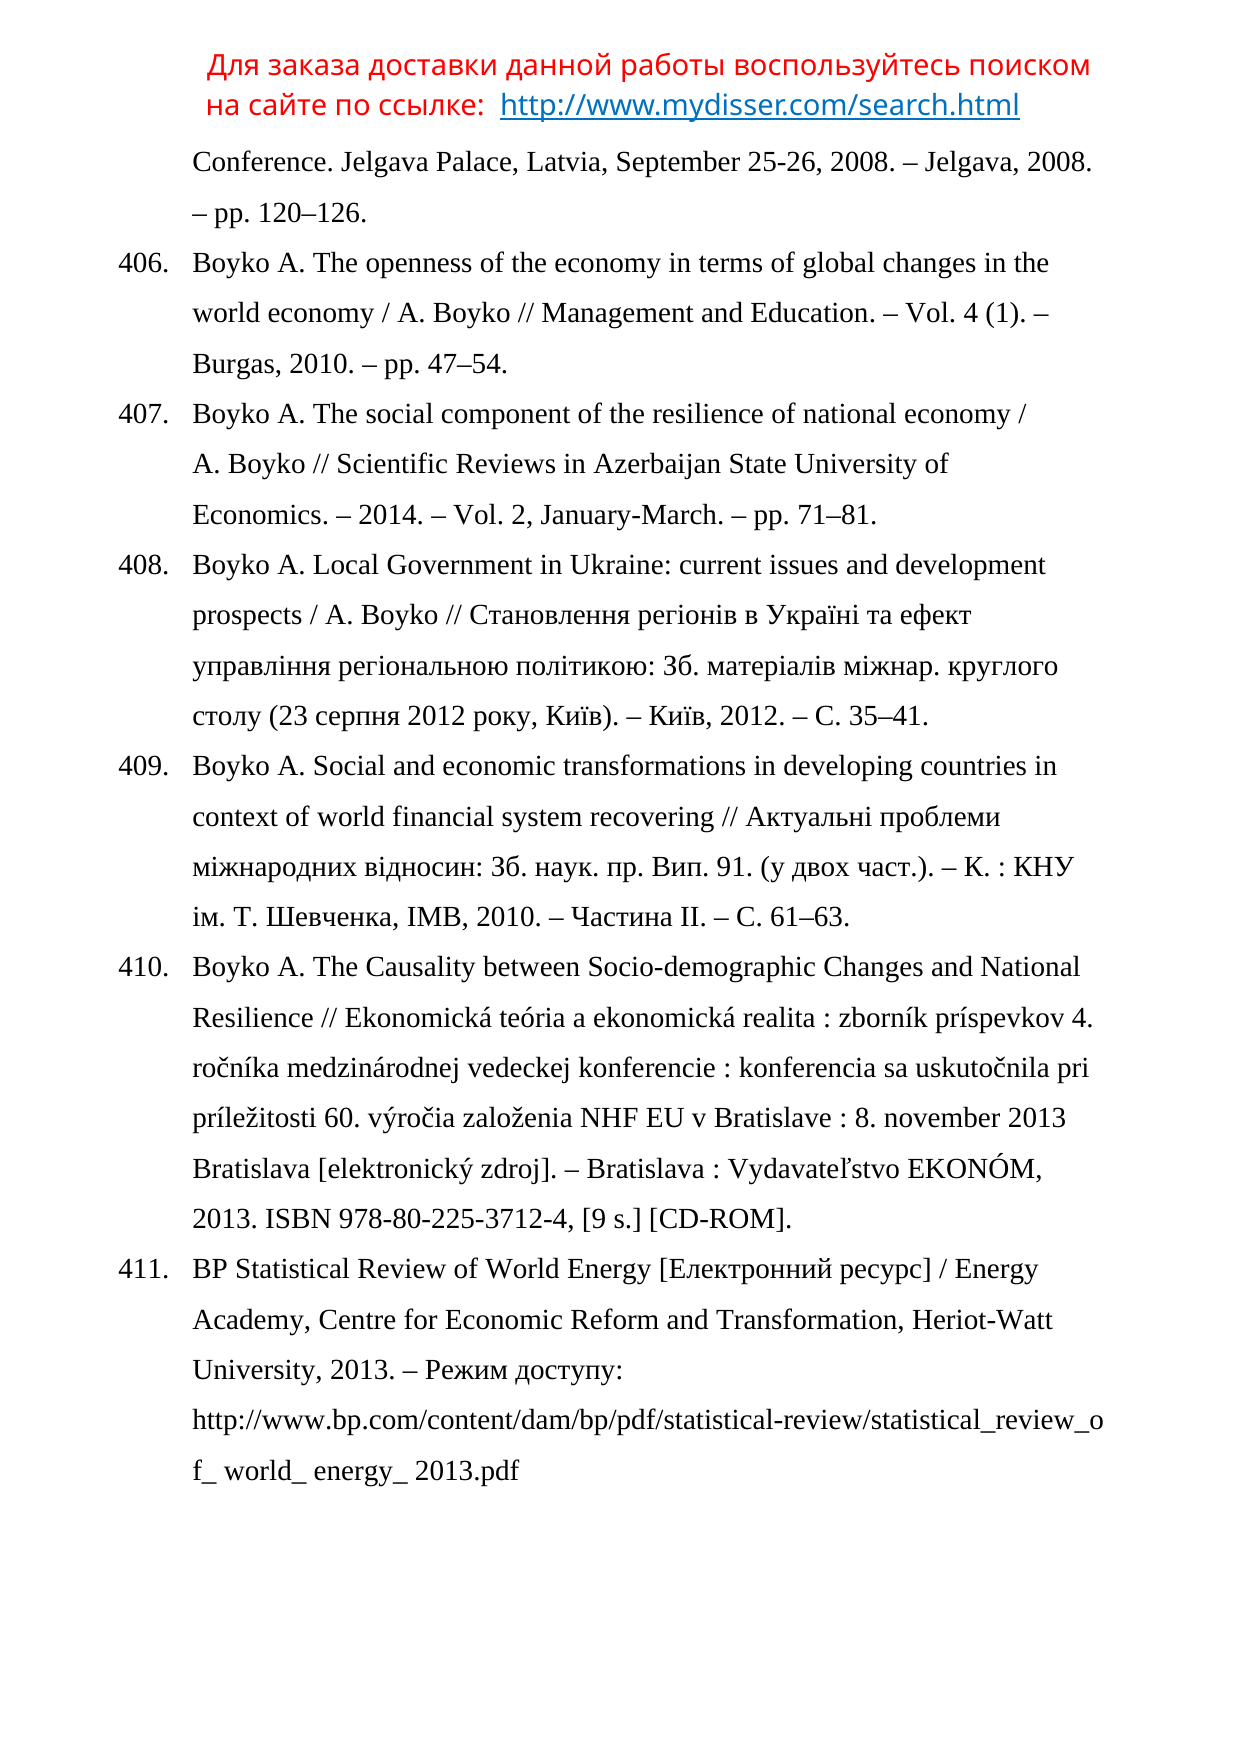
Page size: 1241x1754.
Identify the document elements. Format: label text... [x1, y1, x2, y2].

list BP Statistical Review of World Energy [Електронний ресурс] / Energy Academy, Centre for Economic Reform and Transformation, Heriot-Watt University, 2013. – Режим доступу: http://www.bp.com/content/dam/bp/pdf/statistical-review/statistical_review_of_ world_ energy_ 2013.pdf [118, 1251, 1107, 1486]
list Boyko A. The openness of the economy in terms of global changes in the world economy / A. Boyko // Management and Education. – Vol. 4 (1). – Burgas, 2010. – pp. 47–54. [118, 245, 1107, 379]
list Boyko A. Social and economic transformations in developing countries in context of world financial system recovering // Актуальні проблеми міжнародних відносин: Зб. наук. пр. Вип. 91. (у двох част.). – К. : КНУ ім. Т. Шевченка, ІМВ, 2010. – Частина ІІ. – С. 61–63. [118, 748, 1107, 933]
list Boyko A. The social component of the resilience of national economy / A. Boyko // Scientific Reviews in Azerbaijan State University of Economics. – 2014. – Vol. 2, January-March. – pp. 71–81. [118, 396, 1107, 530]
list Boyko A. The Causality between Socio-demographic Changes and National Resilience // Ekonomická teória a ekonomická realita : zborník príspevkov 4. ročníka medzinárodnej vedeckej konferencie : konferencia sa uskutočnila pri príležitosti 60. výročia založenia NHF EU v Bratislave : 8. november 2013 Bratislava [elektronický zdroj]. – Bratislava : Vydavateľstvo EKONÓM, 2013. ISBN 978-80-225-3712-4, [9 s.] [CD-ROM]. [118, 949, 1107, 1235]
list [118, 144, 1107, 228]
list Boyko A. Local Government in Ukraine: current issues and development prospects / A. Boyko // Становлення регіонів в Україні та ефект управління регіональною політикою: Зб. матеріалів міжнар. круглого столу (23 серпня 2012 року, Київ). – Київ, 2012. – С. 35–41. [118, 547, 1107, 732]
